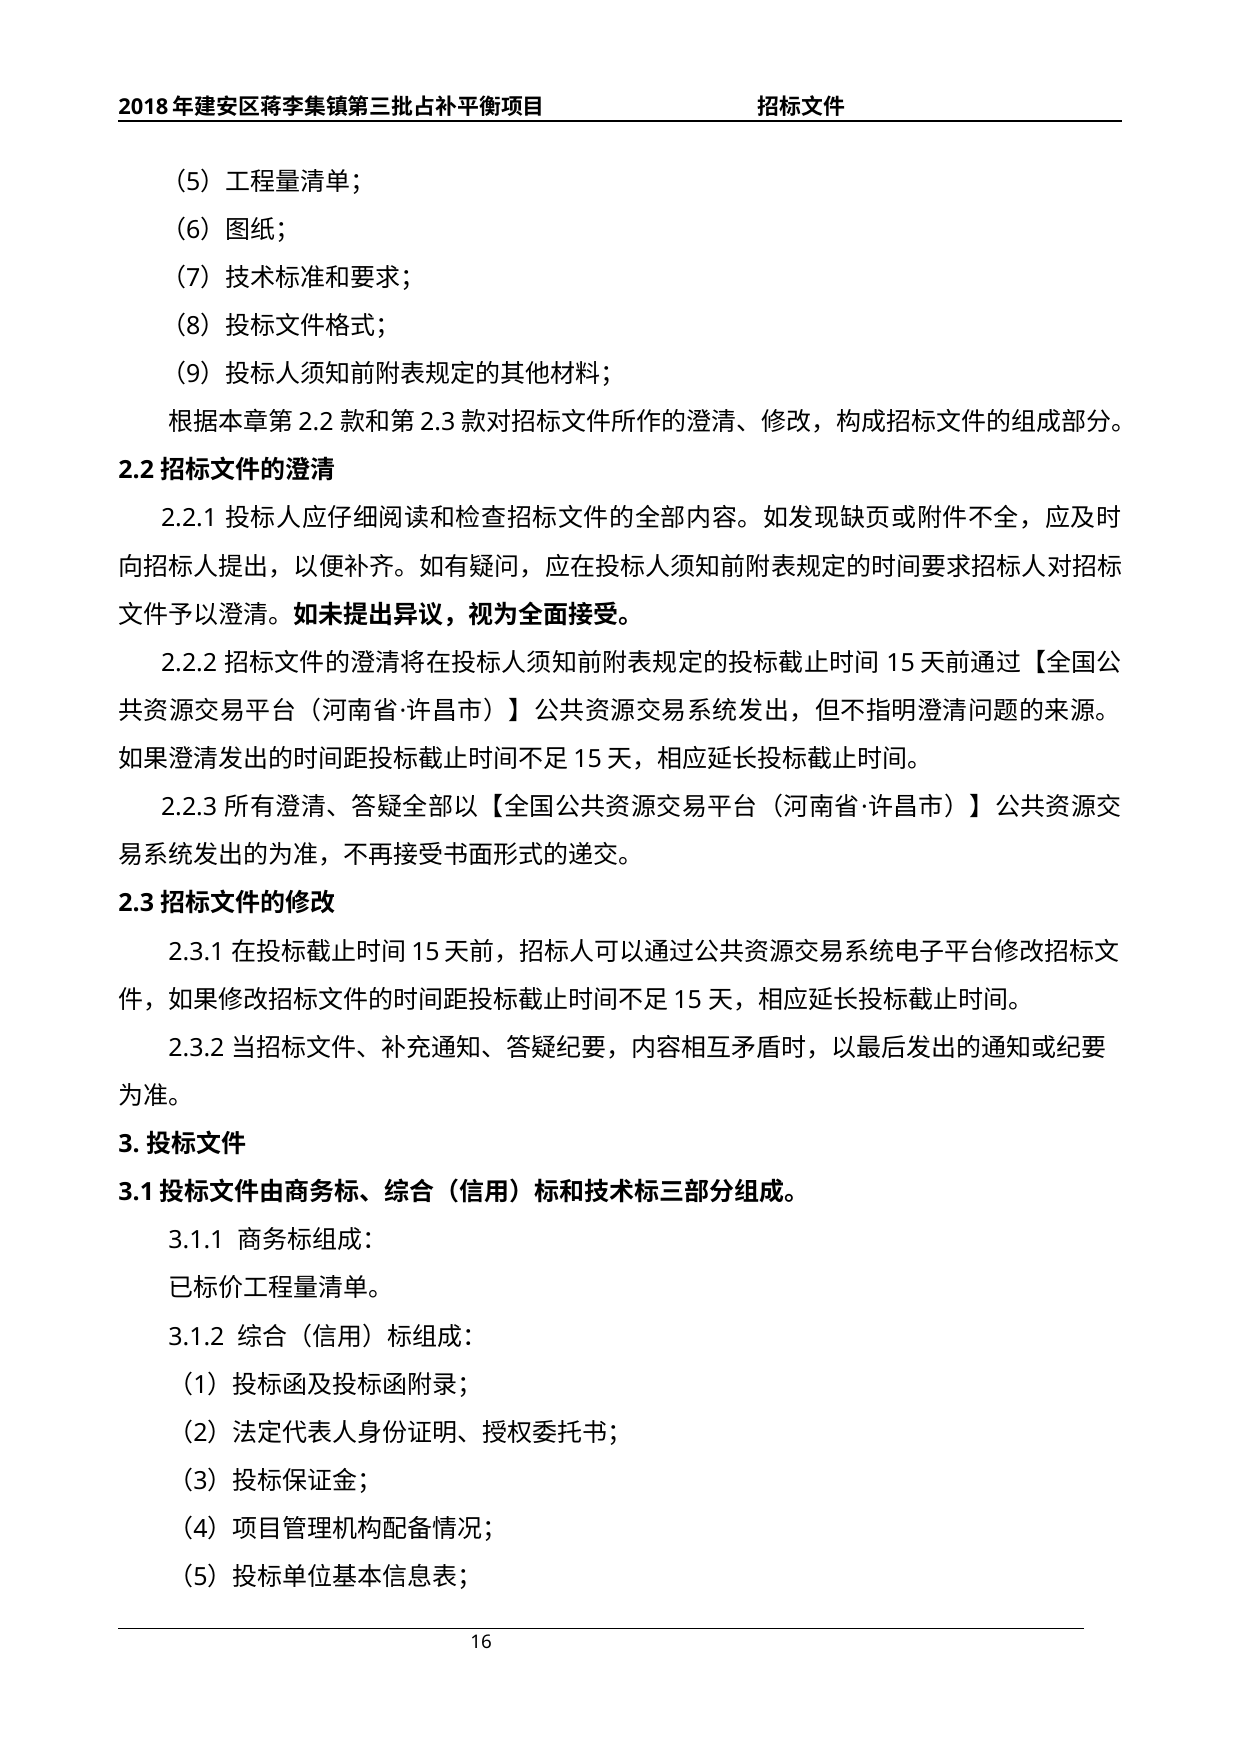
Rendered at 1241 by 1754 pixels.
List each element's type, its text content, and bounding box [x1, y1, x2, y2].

text 2.3.1 在投标截止时间15天前，招标人可以通过公共资源交易系统电子平台修改招标文件，如果修改招标文件的时间距投标截止时间不足15 天，相应延长投标截止时间。 [118, 925, 1122, 1021]
text 3.1.2 综合（信用）标组成： [118, 1310, 1122, 1358]
text 3. 投标文件 [118, 1118, 1122, 1166]
text （8）投标文件格式； [118, 299, 1122, 348]
text （3）投标保证金； [118, 1454, 1122, 1503]
text （6）图纸； [118, 203, 1122, 251]
text （9）投标人须知前附表规定的其他材料； [118, 348, 1122, 396]
text 2.3 招标文件的修改 [118, 877, 1122, 925]
text 2.2.3 所有澄清、答疑全部以【全国公共资源交易平台（河南省·许昌市）】公共资源交易系统发出的为准，不再接受书面形式的递交。 [118, 781, 1122, 877]
text 3.1投标文件由商务标、综合（信用）标和技术标三部分组成。 [118, 1166, 1122, 1214]
text （5）投标单位基本信息表； [118, 1551, 1122, 1599]
text 2.2.1 投标人应仔细阅读和检查招标文件的全部内容。如发现缺页或附件不全，应及时向招标人提出，以便补齐。如有疑问，应在投标人须知前附表规定的时间要求招标人对招标文件予以澄清。如未提出异议，视为全面接受。 [118, 492, 1122, 636]
text （4）项目管理机构配备情况； [118, 1503, 1122, 1551]
text 已标价工程量清单。 [118, 1262, 1122, 1310]
text （2）法定代表人身份证明、授权委托书； [118, 1406, 1122, 1454]
text 3.1.1 商务标组成： [118, 1214, 1122, 1262]
text （7）技术标准和要求； [118, 251, 1122, 299]
text 2.2.2 招标文件的澄清将在投标人须知前附表规定的投标截止时间15天前通过【全国公共资源交易平台（河南省·许昌市）】公共资源交易系统发出，但不指明澄清问题的来源。如果澄清发出的时间距投标截止时间不足15天，相应延长投标截止时间。 [118, 636, 1122, 781]
text 2.3.2 当招标文件、补充通知、答疑纪要，内容相互矛盾时，以最后发出的通知或纪要为准。 [118, 1021, 1122, 1118]
text （1）投标函及投标函附录； [118, 1358, 1122, 1406]
text 2.2 招标文件的澄清 [118, 444, 1122, 492]
text （5）工程量清单； [118, 155, 1122, 203]
text 根据本章第2.2 款和第2.3 款对招标文件所作的澄清、修改，构成招标文件的组成部分。 [118, 396, 1122, 444]
